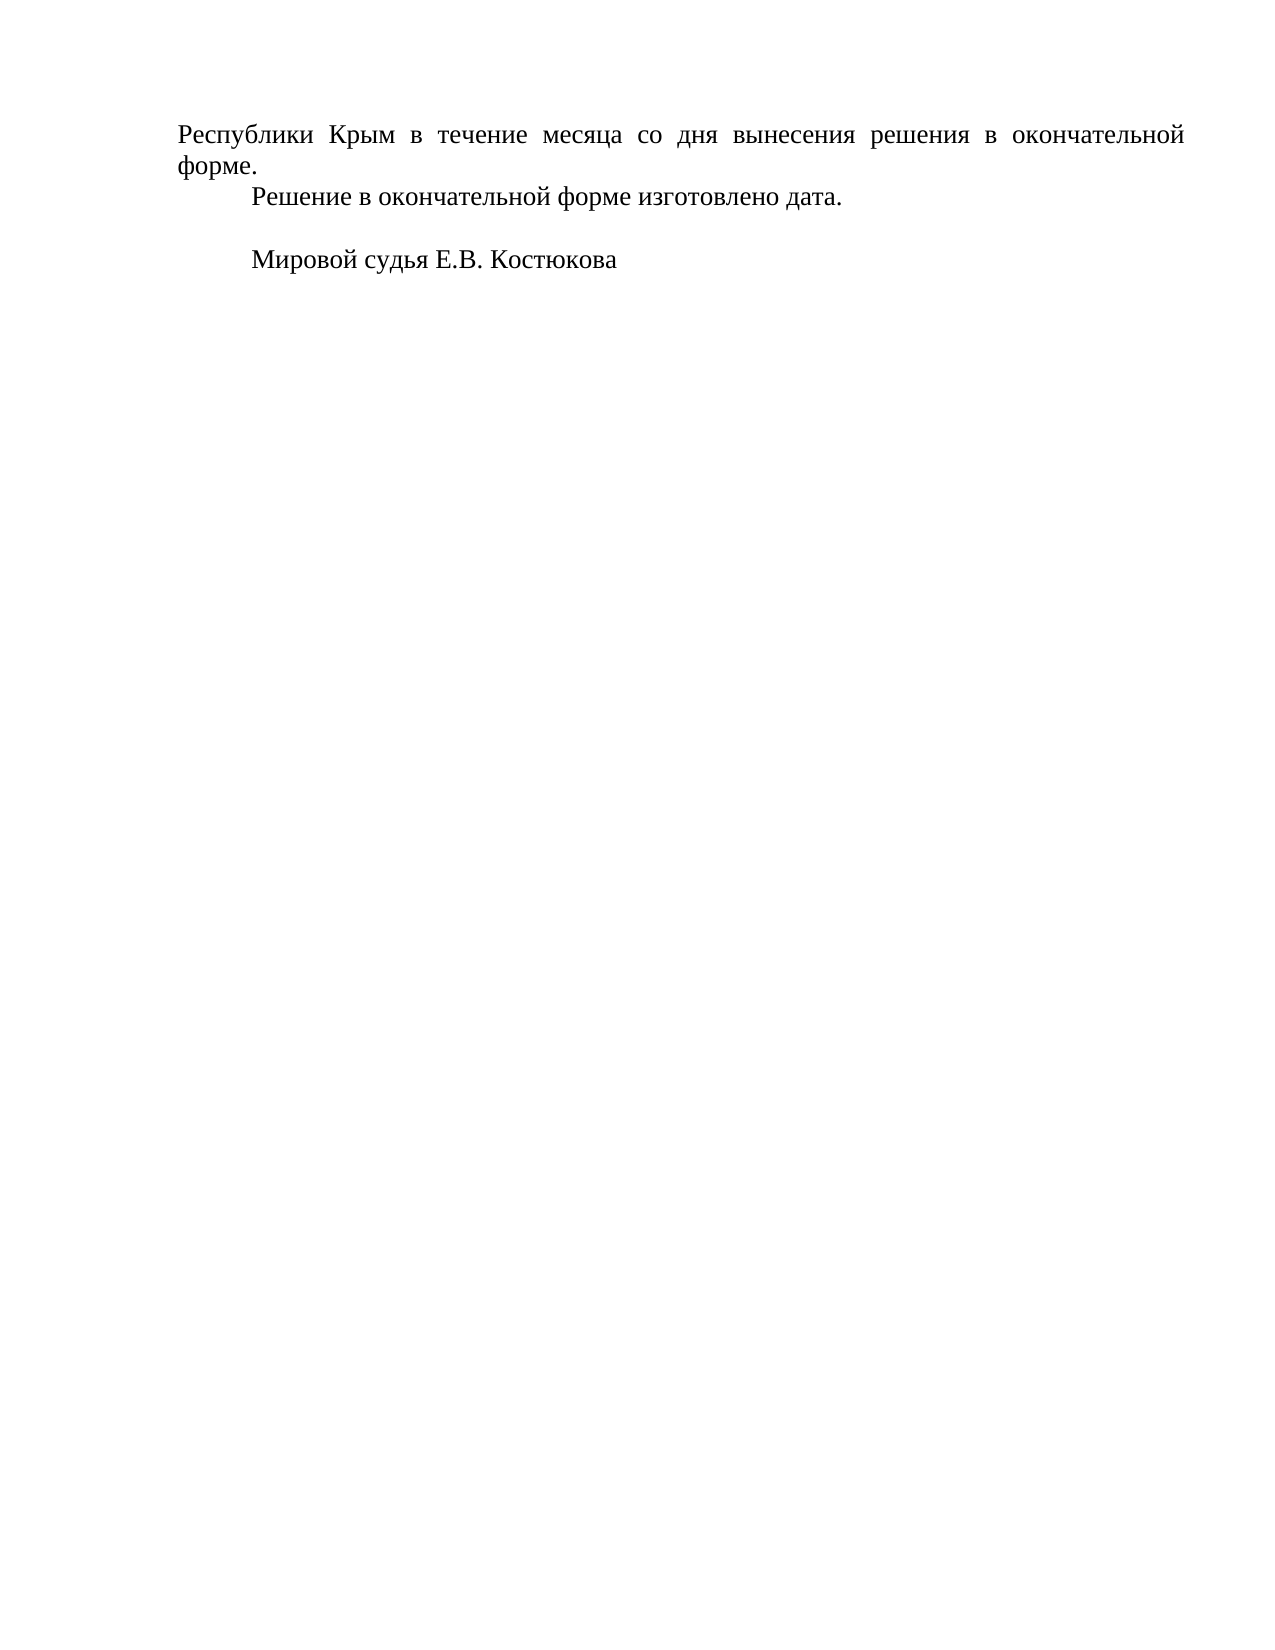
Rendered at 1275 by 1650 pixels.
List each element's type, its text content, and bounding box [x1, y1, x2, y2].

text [177, 118, 1186, 180]
text Решение в окончательной форме изготовлено дата. [177, 180, 1186, 212]
text Мировой судья Е.В. Костюкова [177, 243, 1186, 274]
